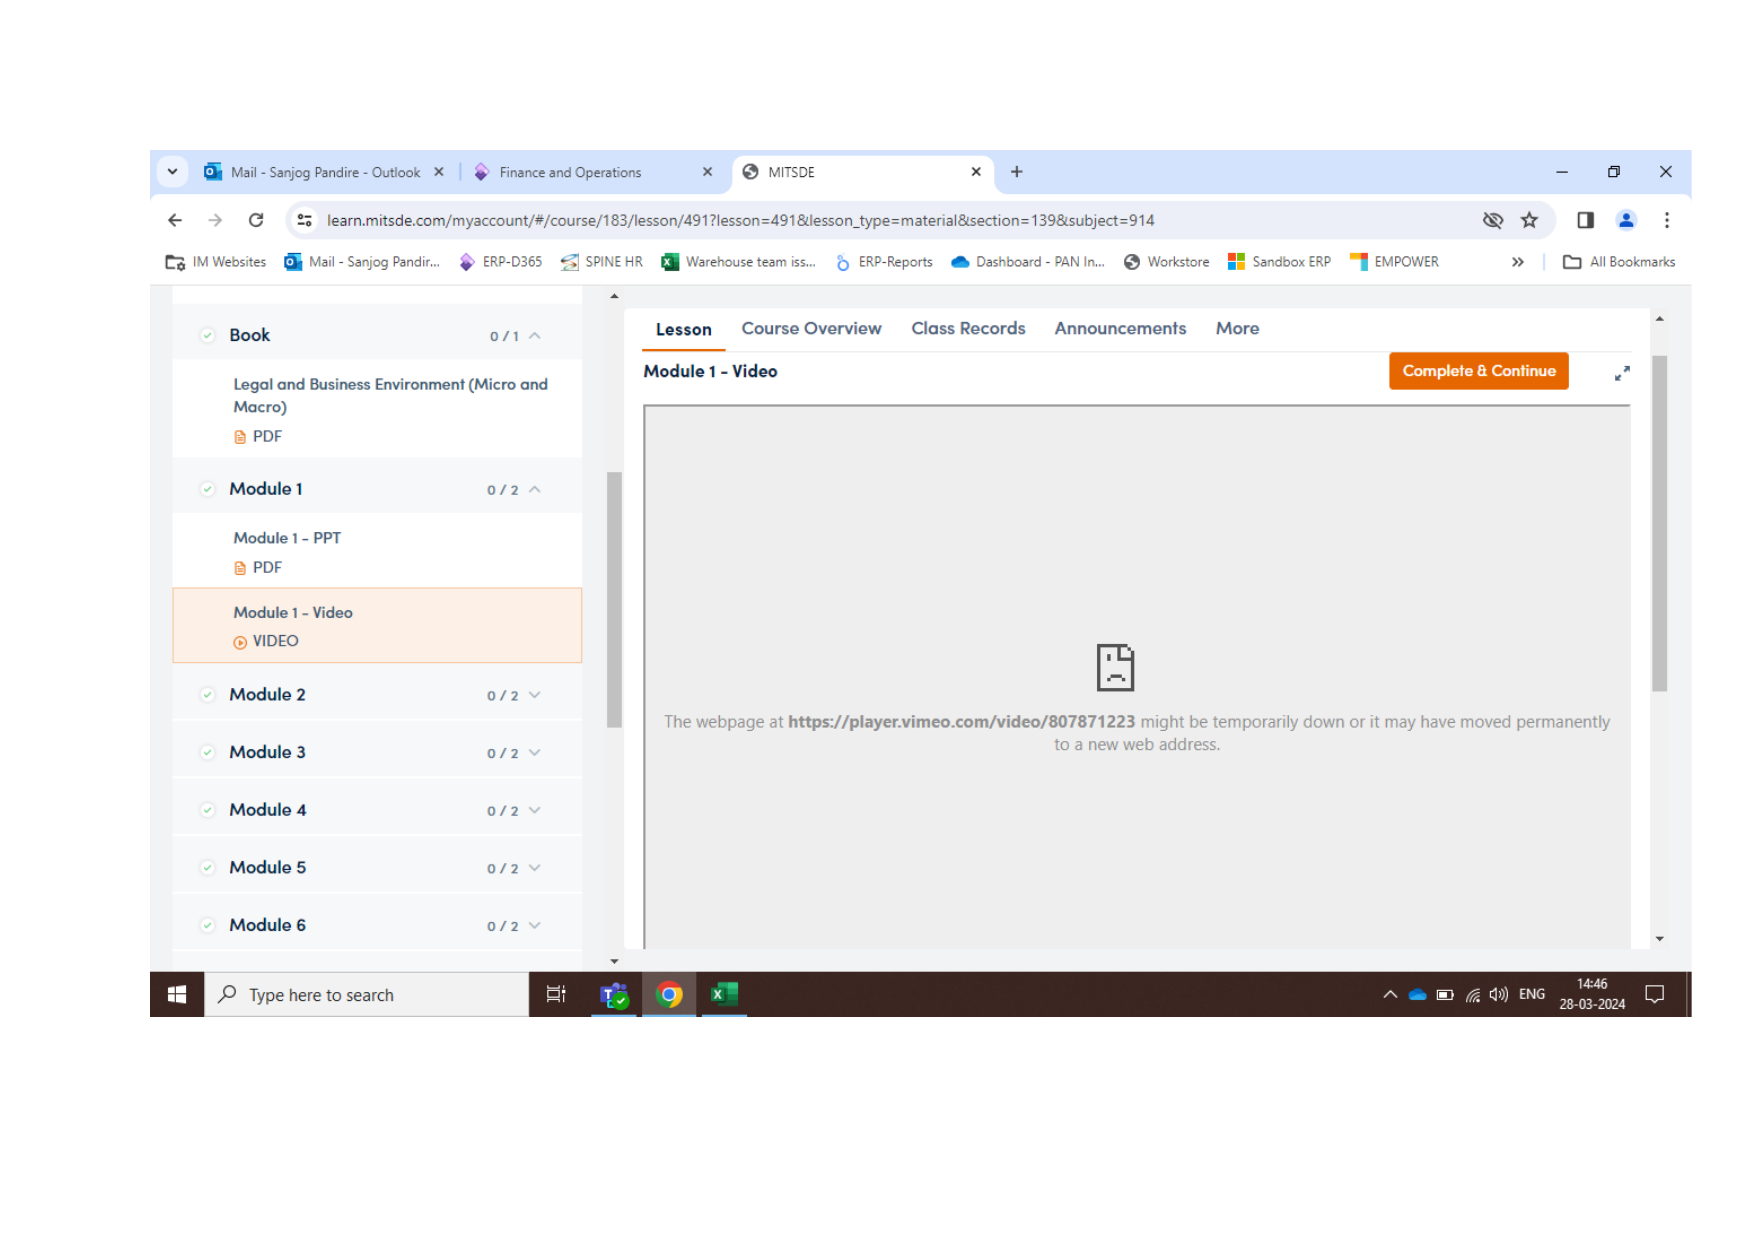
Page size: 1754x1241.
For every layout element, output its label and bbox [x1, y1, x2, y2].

picture [150, 150, 1692, 1017]
